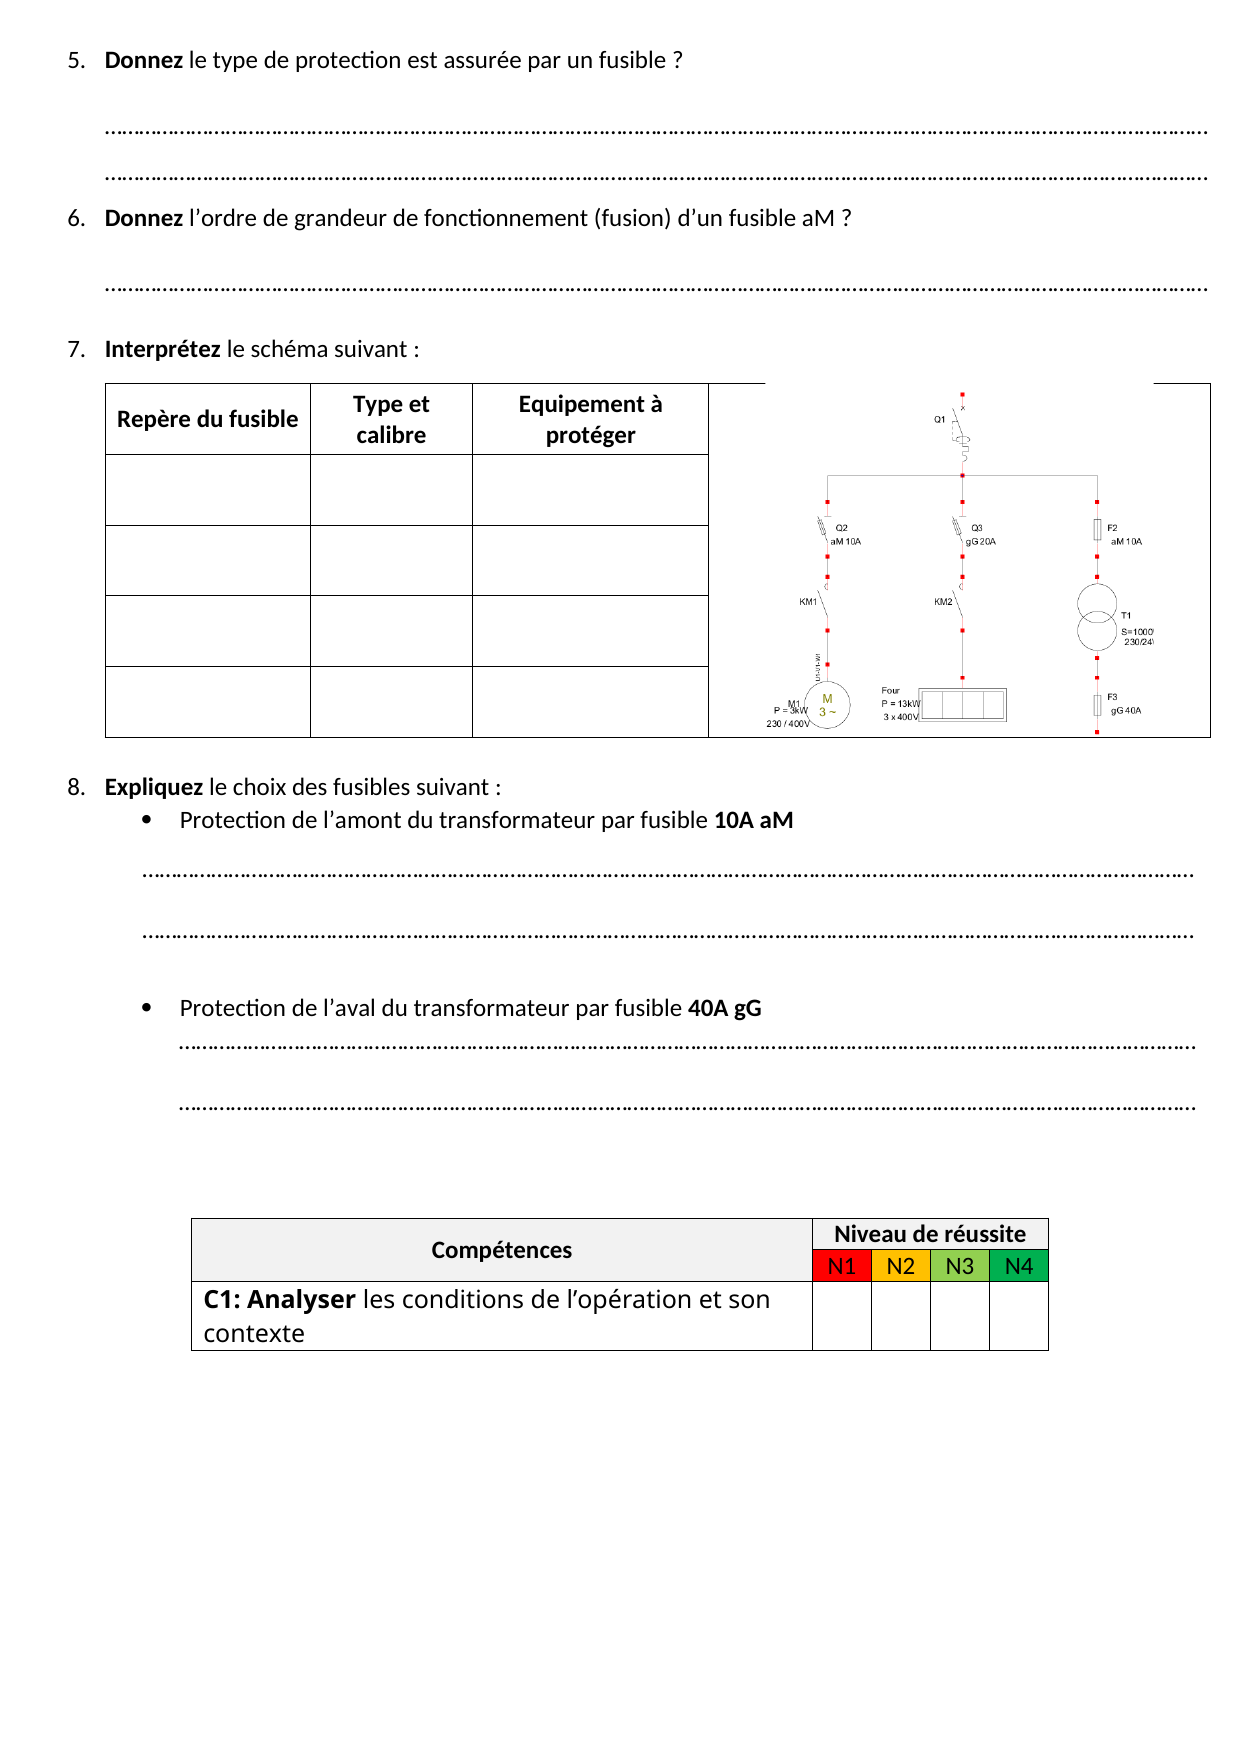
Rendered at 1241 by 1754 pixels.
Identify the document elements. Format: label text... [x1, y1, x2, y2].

table_cell [473, 526, 708, 595]
table_cell N3 [931, 1250, 989, 1281]
table_header Compétences [192, 1219, 812, 1281]
list …………………………………………………………………………………………………………………………………………………………………………………………………………………………………………………………………………………………………………………………………………………… [104, 110, 1211, 186]
list Protection de l’aval du transformateur par fusible 40A gG [142, 992, 1211, 1023]
table_header Type et calibre [311, 384, 472, 454]
table_cell [931, 1282, 989, 1350]
table_cell [106, 455, 310, 524]
table_cell [872, 1282, 930, 1350]
list Donnez le type de protection est assurée par un fusible ? [67, 44, 1211, 75]
list ………………………………………………………………………………………………………………………………………………………………………… [104, 267, 1211, 298]
table_cell N1 [813, 1250, 871, 1281]
table_cell [473, 455, 708, 524]
table_header [709, 384, 765, 737]
table_cell [106, 596, 310, 666]
table_cell [106, 526, 310, 595]
picture [765, 383, 1154, 737]
table_cell C1: Analyser les conditions de l’opération et son contexte [192, 1282, 812, 1350]
table_cell [473, 596, 708, 666]
list Donnez l’ordre de grandeur de fonctionnement (fusion) d’un fusible aM ? [67, 202, 1211, 232]
list ………………………………………………………………………………………………………………………………………………………………………………………………………………………………………………………………………………………………………………………… [179, 1025, 1211, 1117]
table_cell N2 [872, 1250, 930, 1281]
table_header Equipement à protéger [473, 384, 708, 454]
table_cell [106, 667, 310, 737]
text …………………………………………………………………………………………………………………………………………………………………………………………………………………………………………………………………………………………………………………………………… [142, 853, 1211, 945]
table_cell [311, 596, 472, 666]
list Protection de l’amont du transformateur par fusible 10A aM [142, 804, 1211, 834]
table_cell N4 [990, 1250, 1048, 1281]
table_cell [311, 526, 472, 595]
table_header Niveau de réussite [813, 1219, 1048, 1249]
table_cell [813, 1282, 871, 1350]
list Expliquez le choix des fusibles suivant : [67, 771, 1211, 802]
table_cell [311, 455, 472, 524]
table_header Repère du fusible [106, 384, 310, 454]
table_cell [990, 1282, 1048, 1350]
list Interprétez le schéma suivant : [67, 333, 1211, 364]
table_cell [311, 667, 472, 737]
table_cell [473, 667, 708, 737]
table_header [1154, 384, 1210, 737]
